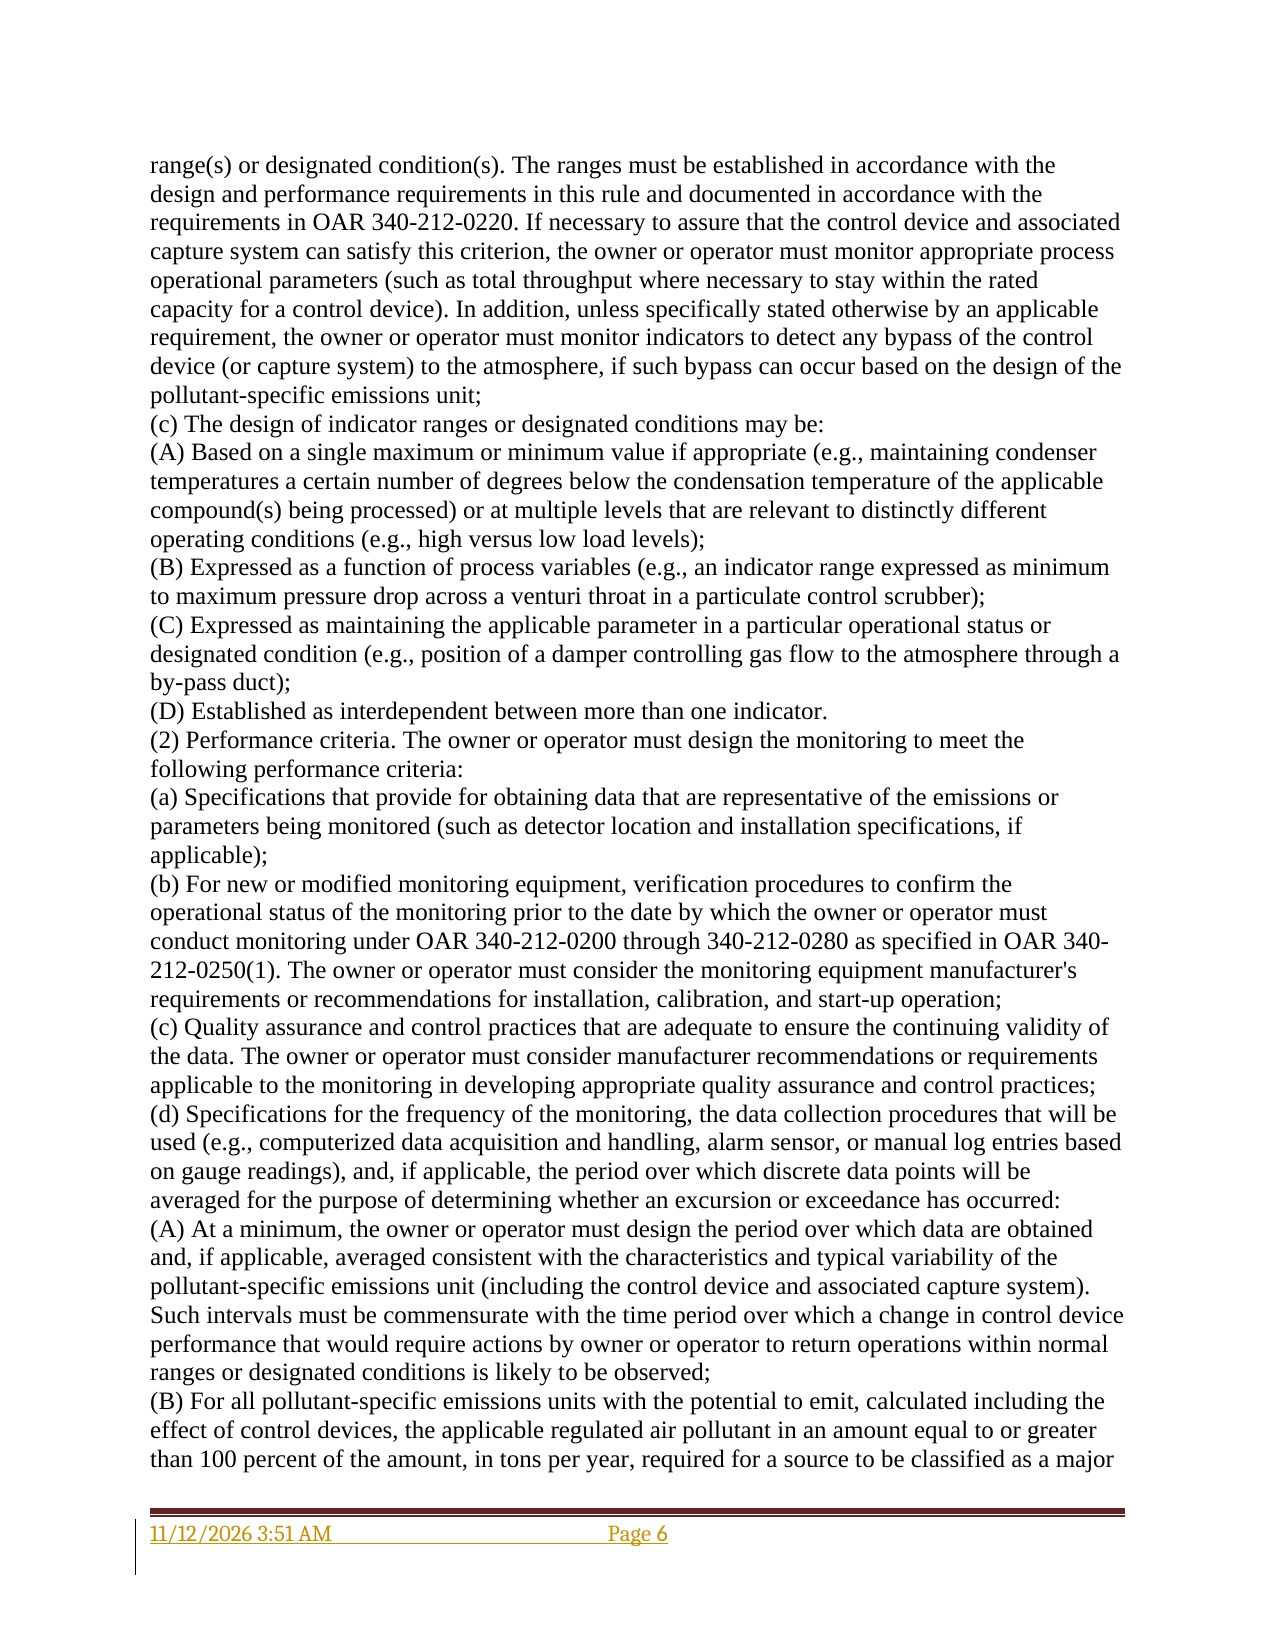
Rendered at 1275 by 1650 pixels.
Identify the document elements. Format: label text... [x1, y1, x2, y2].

text (c) The design of indicator ranges or designated conditions may be: [150, 409, 1125, 437]
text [150, 150, 1125, 409]
text (b) For new or modified monitoring equipment, verification procedures to confirm the operational status of the monitoring prior to the date by which the owner or operator must conduct monitoring under OAR 340-212-0200 through 340-212-0280 as specified in OAR 340-212-0250(1). The owner or operator must consider the monitoring equipment manufacturer's requirements or recommendations for installation, calibration, and start-up operation; [150, 869, 1125, 1012]
text (d) Specifications for the frequency of the monitoring, the data collection procedures that will be used (e.g., computerized data acquisition and handling, alarm sensor, or manual log entries based on gauge readings), and, if applicable, the period over which discrete data points will be averaged for the purpose of determining whether an excursion or exceedance has occurred: [150, 1099, 1125, 1214]
text (c) Quality assurance and control practices that are adequate to ensure the continuing validity of the data. The owner or operator must consider manufacturer recommendations or requirements applicable to the monitoring in developing appropriate quality assurance and control practices; [150, 1012, 1125, 1099]
text (A) At a minimum, the owner or operator must design the period over which data are obtained and, if applicable, averaged consistent with the characteristics and typical variability of the pollutant-specific emissions unit (including the control device and associated capture system). Such intervals must be commensurate with the time period over which a change in control device performance that would require actions by owner or operator to return operations within normal ranges or designated conditions is likely to be observed; [150, 1214, 1125, 1386]
text (C) Expressed as maintaining the applicable parameter in a particular operational status or designated condition (e.g., position of a damper controlling gas flow to the atmosphere through a by-pass duct); [150, 610, 1125, 696]
text (B) Expressed as a function of process variables (e.g., an indicator range expressed as minimum to maximum pressure drop across a venturi throat in a particulate control scrubber); [150, 552, 1125, 610]
text (A) Based on a single maximum or minimum value if appropriate (e.g., maintaining condenser temperatures a certain number of degrees below the condensation temperature of the applicable compound(s) being processed) or at multiple levels that are relevant to distinctly different operating conditions (e.g., high versus low load levels); [150, 437, 1125, 552]
text (D) Established as interdependent between more than one indicator. [150, 696, 1125, 725]
text (2) Performance criteria. The owner or operator must design the monitoring to meet the following performance criteria: [150, 725, 1125, 782]
text (a) Specifications that provide for obtaining data that are representative of the emissions or parameters being monitored (such as detector location and installation specifications, if applicable); [150, 782, 1125, 869]
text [150, 1386, 1125, 1472]
